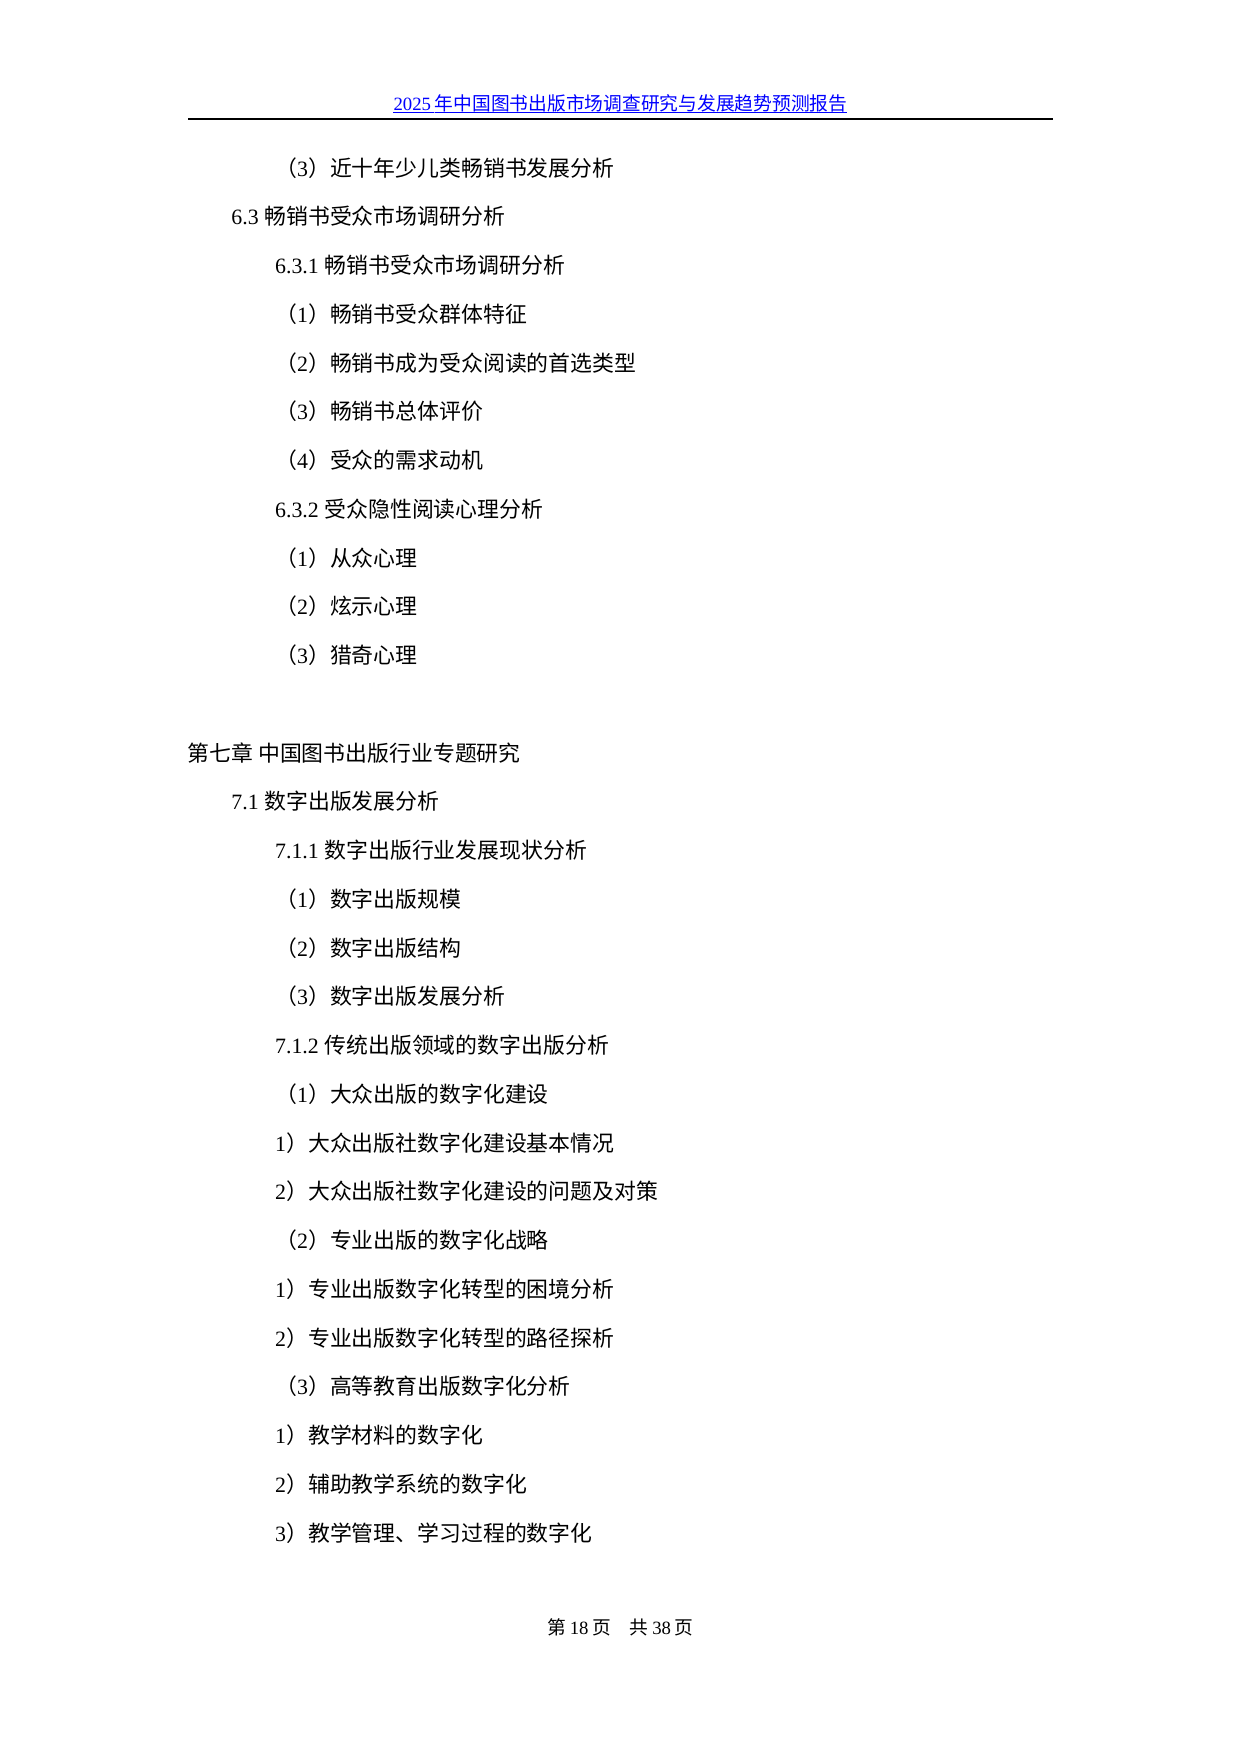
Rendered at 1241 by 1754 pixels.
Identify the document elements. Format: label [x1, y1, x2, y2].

text [187, 150, 1053, 1548]
